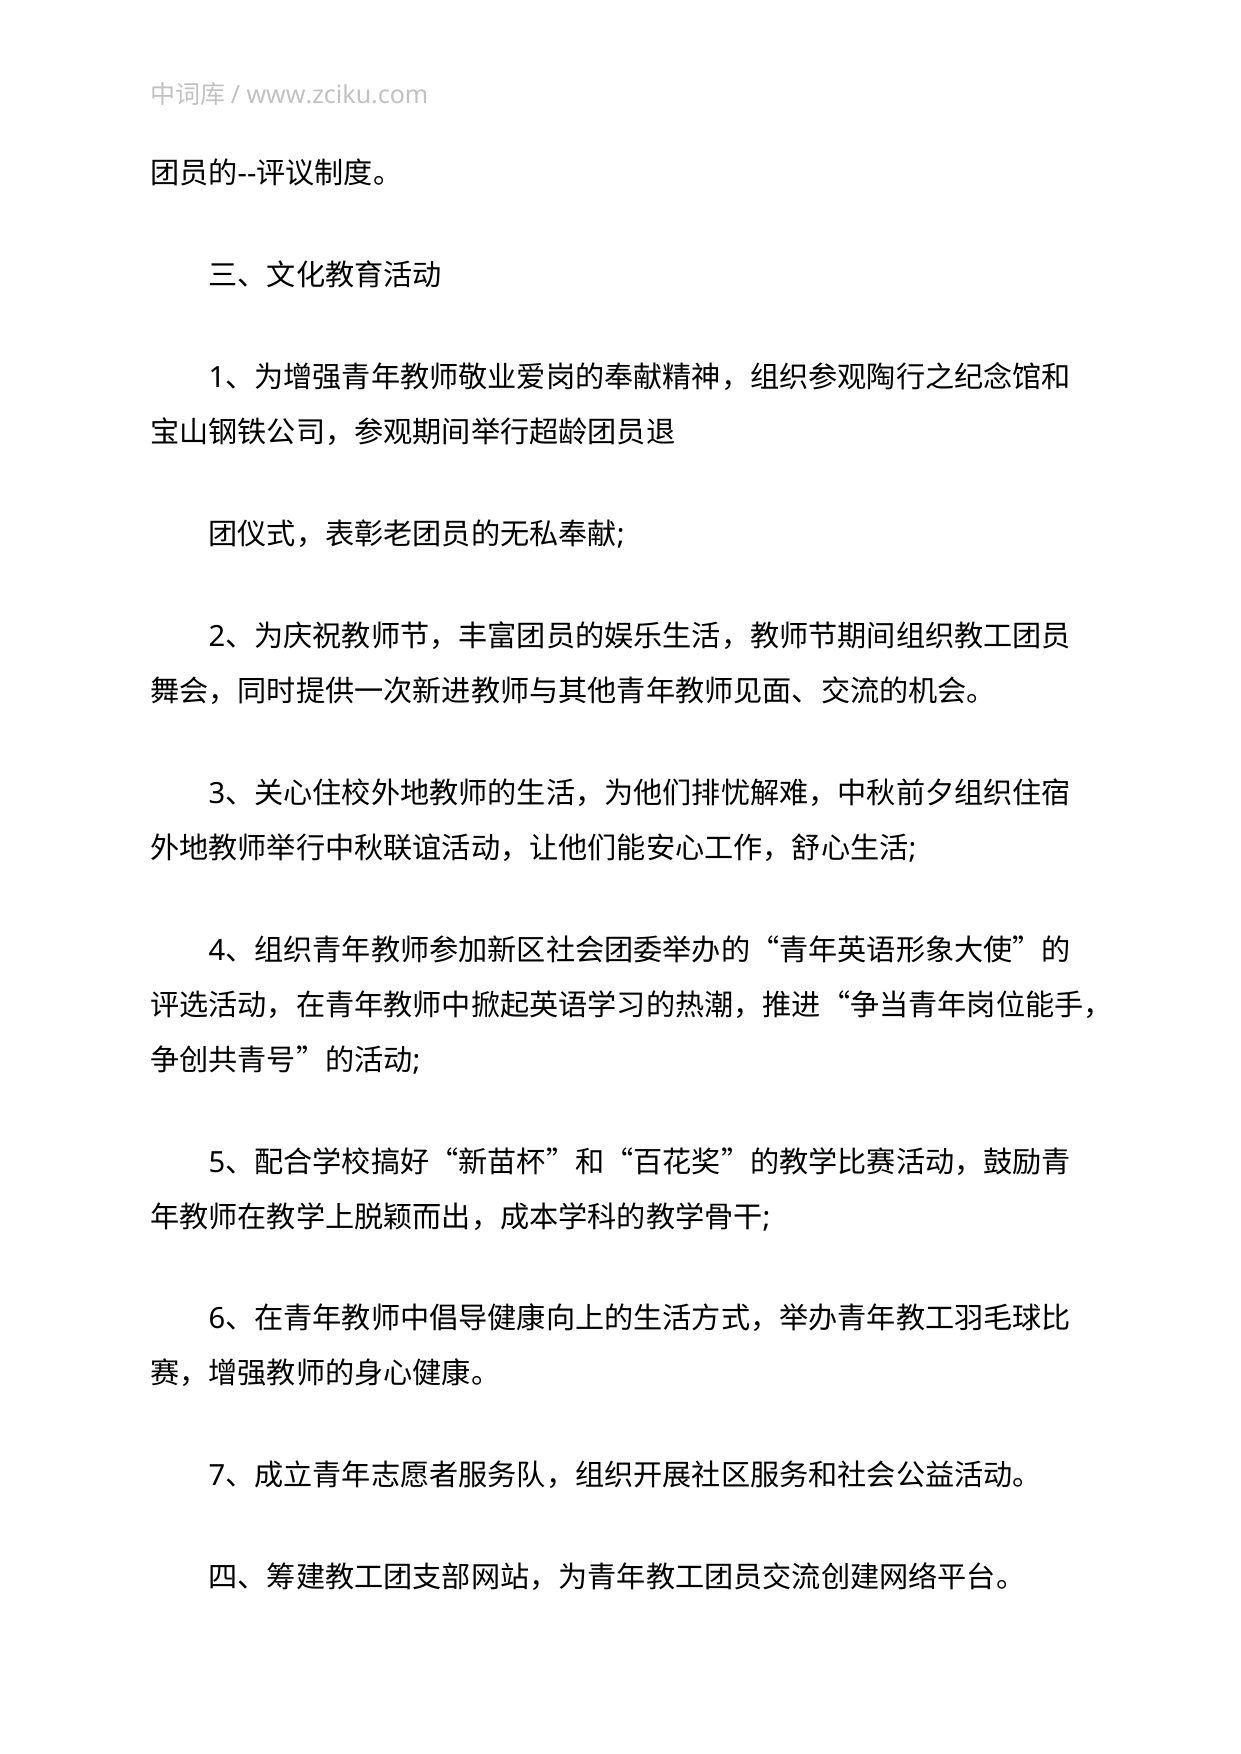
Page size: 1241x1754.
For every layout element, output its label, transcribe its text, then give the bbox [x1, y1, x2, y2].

text 7、成立青年志愿者服务队，组织开展社区服务和社会公益活动。 [150, 1452, 1090, 1494]
text 6、在青年教师中倡导健康向上的生活方式，举办青年教工羽毛球比赛，增强教师的身心健康。 [150, 1295, 1090, 1392]
text 四、筹建教工团支部网站，为青年教工团员交流创建网络平台。 [150, 1554, 1090, 1596]
text 1、为增强青年教师敬业爱岗的奉献精神，组织参观陶行之纪念馆和宝山钢铁公司，参观期间举行超龄团员退 [150, 354, 1090, 451]
text 2、为庆祝教师节，丰富团员的娱乐生活，教师节期间组织教工团员舞会，同时提供一次新进教师与其他青年教师见面、交流的机会。 [150, 612, 1090, 710]
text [150, 150, 1090, 192]
text 团仪式，表彰老团员的无私奉献; [150, 511, 1090, 553]
text 5、配合学校搞好“新苗杯”和“百花奖”的教学比赛活动，鼓励青年教师在教学上脱颖而出，成本学科的教学骨干; [150, 1138, 1090, 1236]
text 三、文化教育活动 [150, 252, 1090, 294]
text 3、关心住校外地教师的生活，为他们排忧解难，中秋前夕组织住宿外地教师举行中秋联谊活动，让他们能安心工作，舒心生活; [150, 769, 1090, 867]
text 4、组织青年教师参加新区社会团委举办的“青年英语形象大使”的评选活动，在青年教师中掀起英语学习的热潮，推进“争当青年岗位能手，争创共青号”的活动; [150, 926, 1090, 1078]
